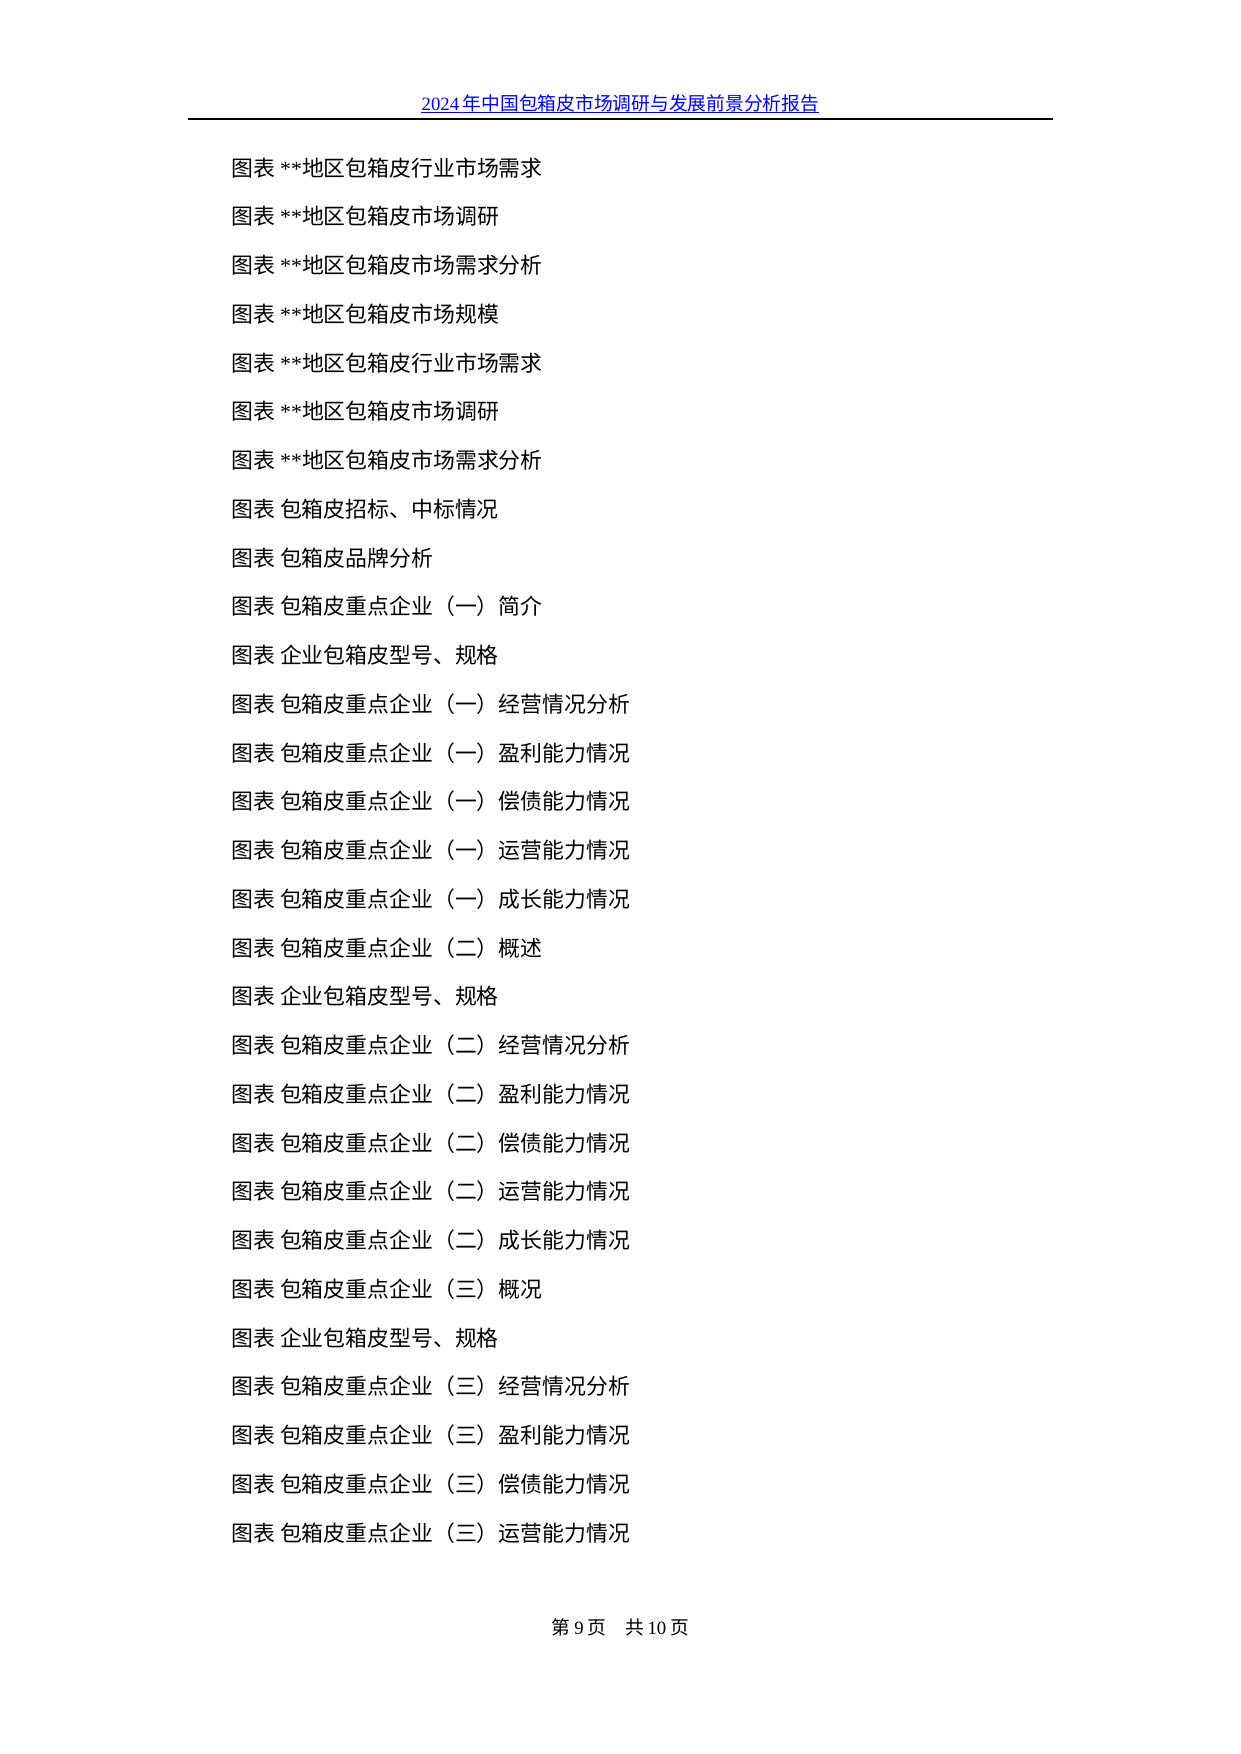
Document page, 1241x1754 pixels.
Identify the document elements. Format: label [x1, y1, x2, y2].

text [187, 150, 1053, 1548]
